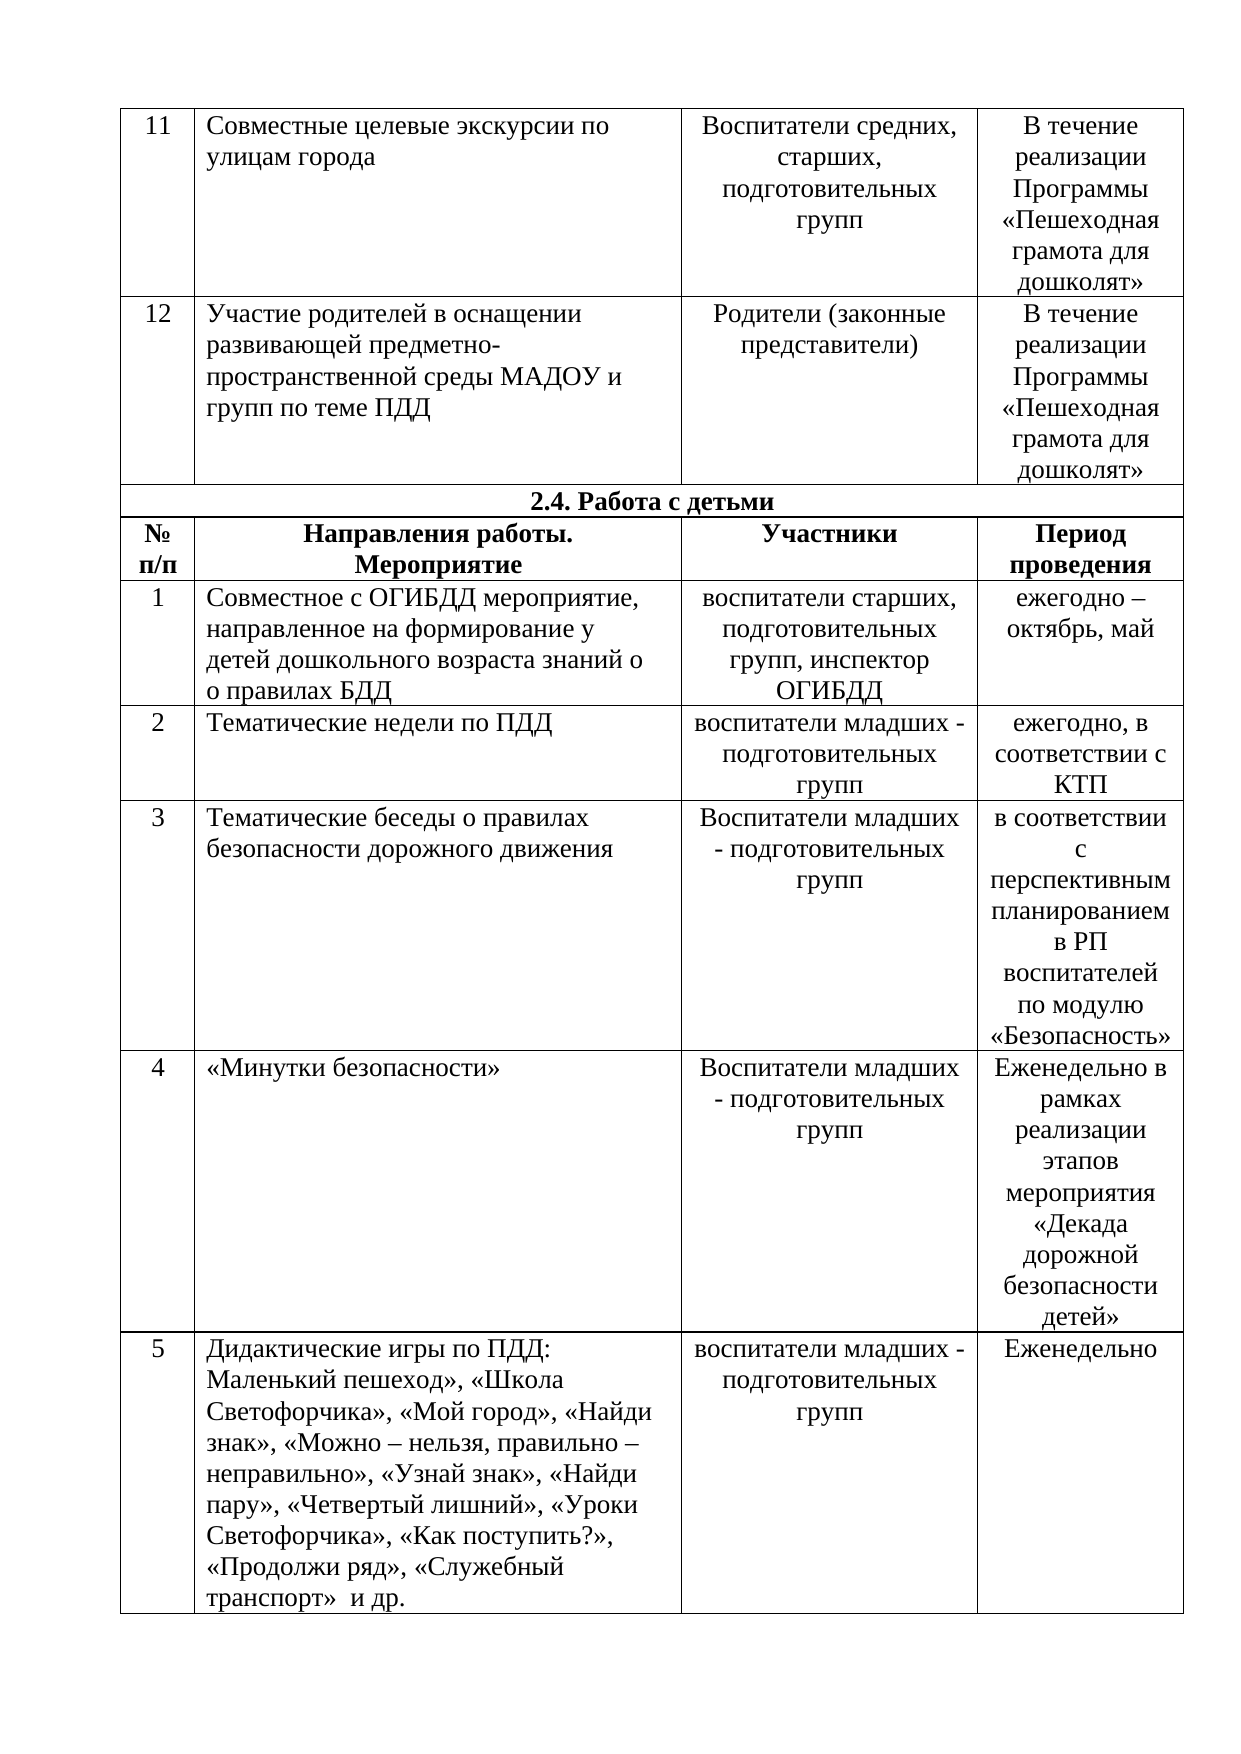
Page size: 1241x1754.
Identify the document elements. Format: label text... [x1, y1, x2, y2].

table_cell Родители (законные представители) [682, 297, 977, 484]
table_cell 5 [121, 1333, 194, 1613]
table_cell Воспитатели младших - подготовительных групп [682, 1051, 977, 1331]
table_cell Тематические недели по ПДД [195, 706, 681, 800]
table_cell 2 [121, 706, 194, 800]
table_cell 12 [121, 297, 194, 484]
table_cell 1 [121, 581, 194, 705]
table_cell Еженедельно [978, 1333, 1183, 1613]
table_cell Участие родителей в оснащении развивающей предметно-пространственной среды МАДОУ и групп по теме ПДД [195, 297, 681, 484]
table_cell ежегодно, в соответствии с КТП [978, 706, 1183, 800]
table_cell Участники [682, 518, 977, 580]
table_cell № п/п [121, 518, 194, 580]
table_cell Совместное с ОГИБДД мероприятие, направленное на формирование у детей дошкольного возраста знаний о о правилах БДД [195, 581, 681, 705]
table_cell Тематические беседы о правилах безопасности дорожного движения [195, 801, 681, 1050]
table_cell Период проведения [978, 518, 1183, 580]
table_cell Воспитатели средних, старших, подготовительных групп [682, 109, 977, 296]
table_cell 4 [121, 1051, 194, 1331]
table_cell Совместные целевые экскурсии по улицам города [195, 109, 681, 296]
table_cell воспитатели младших - подготовительных групп [682, 706, 977, 800]
table_cell в соответствии с перспективным планированием в РП воспитателей по модулю «Безопасность» [978, 801, 1183, 1050]
table_cell «Минутки безопасности» [195, 1051, 681, 1331]
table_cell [682, 1333, 977, 1613]
table_cell Еженедельно в рамках реализации этапов мероприятия «Декада дорожной безопасности детей» [978, 1051, 1183, 1331]
table_cell Воспитатели младших - подготовительных групп [682, 801, 977, 1050]
table_cell 3 [121, 801, 194, 1050]
table_cell В течение реализации Программы «Пешеходная грамота для дошколят» [978, 297, 1183, 484]
table_cell Направления работы. Мероприятие [195, 518, 681, 580]
table_cell ежегодно – октябрь, май [978, 581, 1183, 705]
table_cell Дидактические игры по ПДД: Маленький пешеход», «Школа Светофорчика», «Мой город», «Найди знак», «Можно – нельзя, правильно – неправильно», «Узнай знак», «Найди пару», «Четвертый лишний», «Уроки Светофорчика», «Как поступить?», «Продолжи ряд», «Служебный транспорт» и др. [195, 1333, 681, 1613]
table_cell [978, 109, 1183, 296]
table_cell 2.4. Работа с детьми [121, 485, 1183, 516]
table_cell воспитатели старших, подготовительных групп, инспектор ОГИБДД [682, 581, 977, 705]
table_cell 11 [121, 109, 194, 296]
